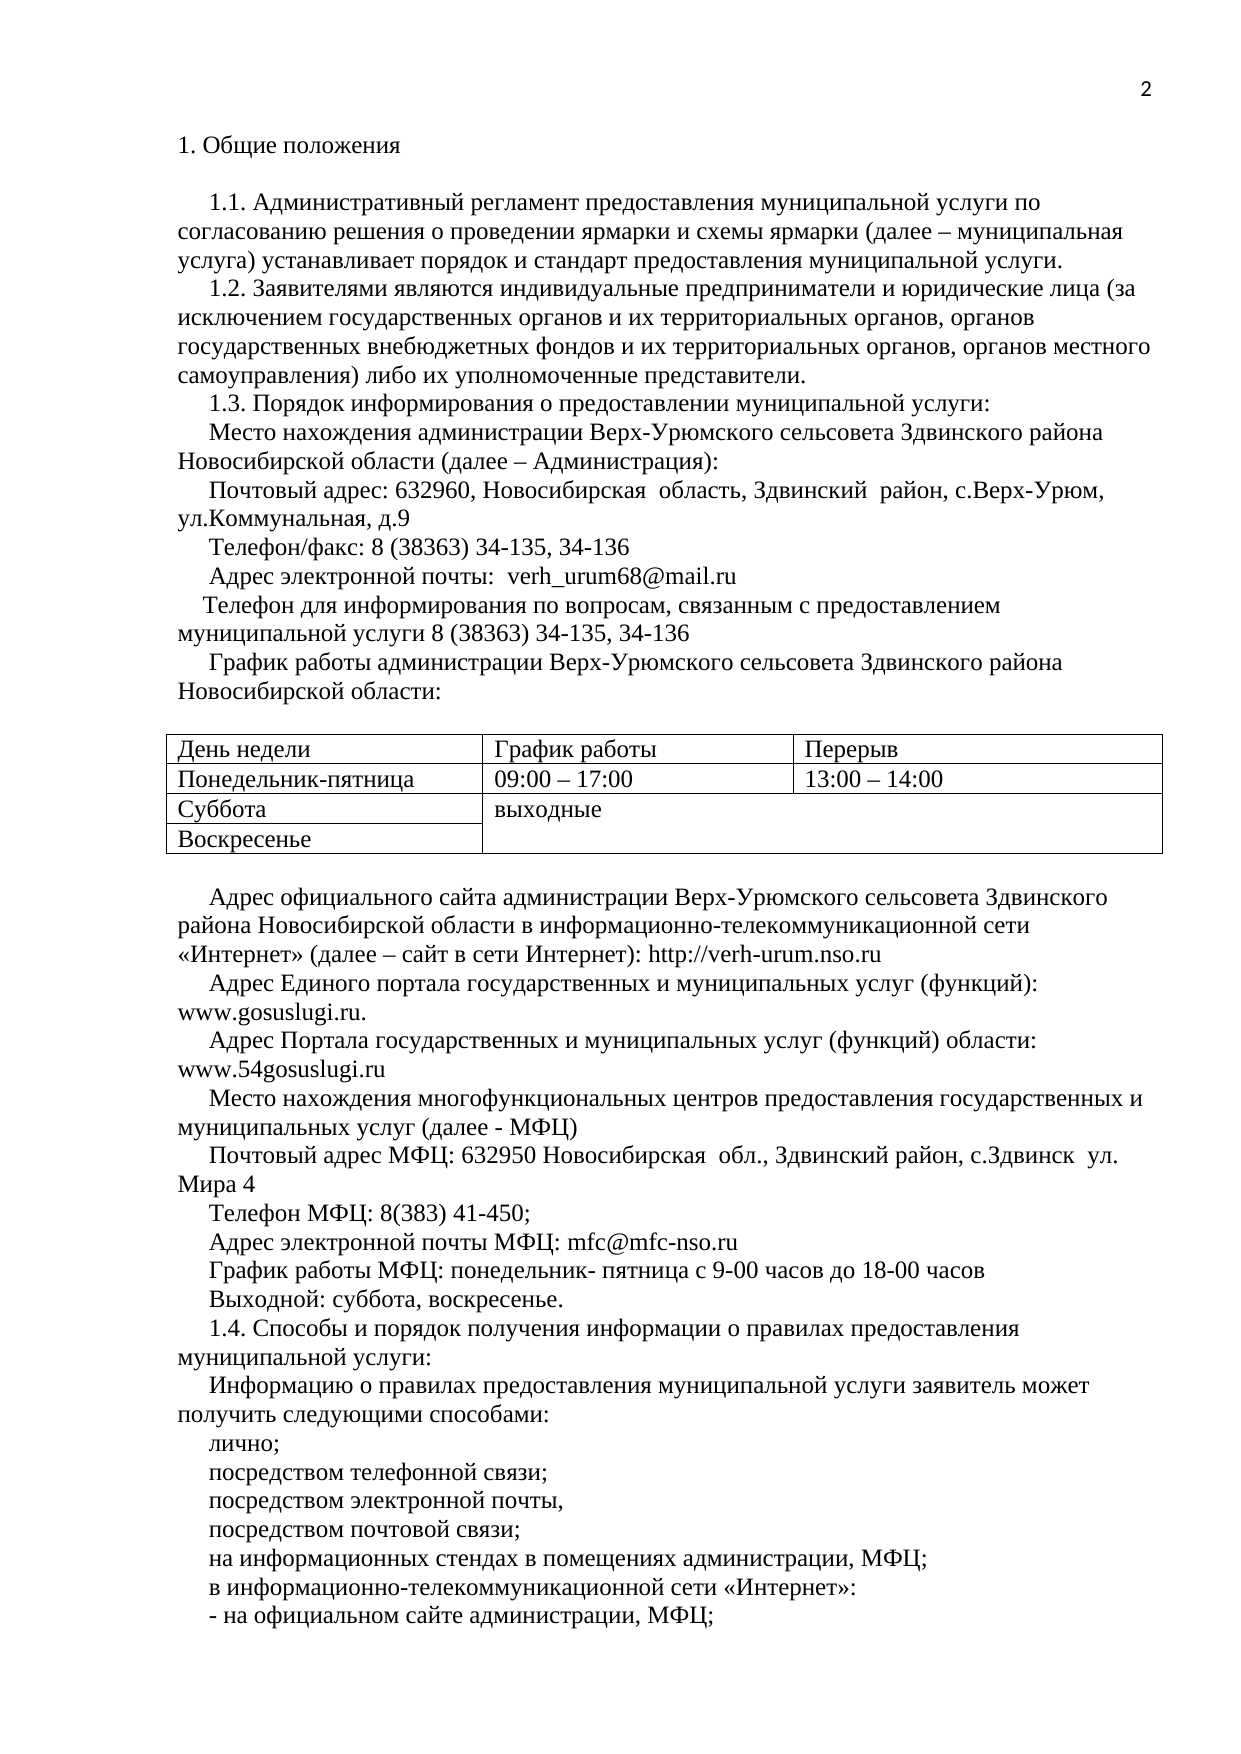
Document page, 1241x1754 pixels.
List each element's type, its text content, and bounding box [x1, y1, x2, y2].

table_cell выходные [483, 794, 1162, 853]
table_header График работы [483, 735, 793, 763]
text График работы МФЦ: понедельник- пятница с 9-00 часов до 18-00 часов [177, 1256, 1152, 1284]
text 1. Общие положения [177, 130, 1152, 158]
text Телефон для информирования по вопросам, связанным с предоставлением муниципальной услуги 8 (38363) 34-135, 34-136 [177, 590, 1152, 647]
text посредством телефонной связи; [177, 1457, 1152, 1486]
text 1.3. Порядок информирования о предоставлении муниципальной услуги: [177, 388, 1152, 417]
text посредством электронной почты, [177, 1486, 1152, 1514]
text посредством почтовой связи; [177, 1514, 1152, 1543]
text Адрес электронной почты: verh_urum68@mail.ru [177, 561, 1152, 590]
table_cell 13:00 – 14:00 [794, 764, 1162, 793]
text на информационных стендах в помещениях администрации, МФЦ; [177, 1543, 1152, 1572]
text 1.1. Административный регламент предоставления муниципальной услуги по согласованию решения о проведении ярмарки и схемы ярмарки (далее – муниципальная услуга) устанавливает порядок и стандарт предоставления муниципальной услуги. [177, 187, 1152, 273]
table_cell Понедельник-пятница [167, 764, 482, 793]
text лично; [177, 1428, 1152, 1457]
table_cell Воскресенье [167, 824, 482, 853]
text График работы администрации Верх-Урюмского сельсовета Здвинского района Новосибирской области: [177, 647, 1152, 705]
text Место нахождения многофункциональных центров предоставления государственных и муниципальных услуг (далее - МФЦ) [177, 1083, 1152, 1141]
text Телефон/факс: 8 (38363) 34-135, 34-136 [177, 532, 1152, 561]
text Выходной: суббота, воскресенье. [177, 1284, 1152, 1313]
table_header День недели [167, 735, 482, 763]
text Адрес официального сайта администрации Верх-Урюмского сельсовета Здвинского района Новосибирской области в информационно-телекоммуникационной сети «Интернет» (далее – сайт в сети Интернет): http://verh-urum.nso.ru [177, 882, 1152, 968]
text Адрес Портала государственных и муниципальных услуг (функций) области: www.54gosuslugi.ru [177, 1026, 1152, 1083]
text Почтовый адрес МФЦ: 632950 Новосибирская обл., Здвинский район, с.Здвинск ул. Мира 4 [177, 1141, 1152, 1198]
text - на официальном сайте администрации, МФЦ; [177, 1601, 1152, 1629]
text Место нахождения администрации Верх-Урюмского сельсовета Здвинского района Новосибирской области (далее – Администрация): [177, 417, 1152, 475]
table_header Перерыв [794, 735, 1162, 763]
text 1.2. Заявителями являются индивидуальные предприниматели и юридические лица (за исключением государственных органов и их территориальных органов, органов государственных внебюджетных фондов и их территориальных органов, органов местного самоуправления) либо их уполномоченные представители. [177, 273, 1152, 388]
text Телефон МФЦ: 8(383) 41-450; [177, 1198, 1152, 1227]
text в информационно-телекоммуникационной сети «Интернет»: [177, 1572, 1152, 1601]
text Почтовый адрес: 632960, Новосибирская область, Здвинский район, с.Верх-Урюм, ул.Коммунальная, д.9 [177, 475, 1152, 532]
text Информацию о правилах предоставления муниципальной услуги заявитель может получить следующими способами: [177, 1371, 1152, 1428]
text Адрес электронной почты МФЦ: mfc@mfc-nso.ru [177, 1227, 1152, 1256]
table_cell 09:00 – 17:00 [483, 764, 793, 793]
table_cell Суббота [167, 794, 482, 823]
text 1.4. Способы и порядок получения информации о правилах предоставления муниципальной услуги: [177, 1313, 1152, 1371]
text Адрес Единого портала государственных и муниципальных услуг (функций): www.gosuslugi.ru. [177, 968, 1152, 1026]
